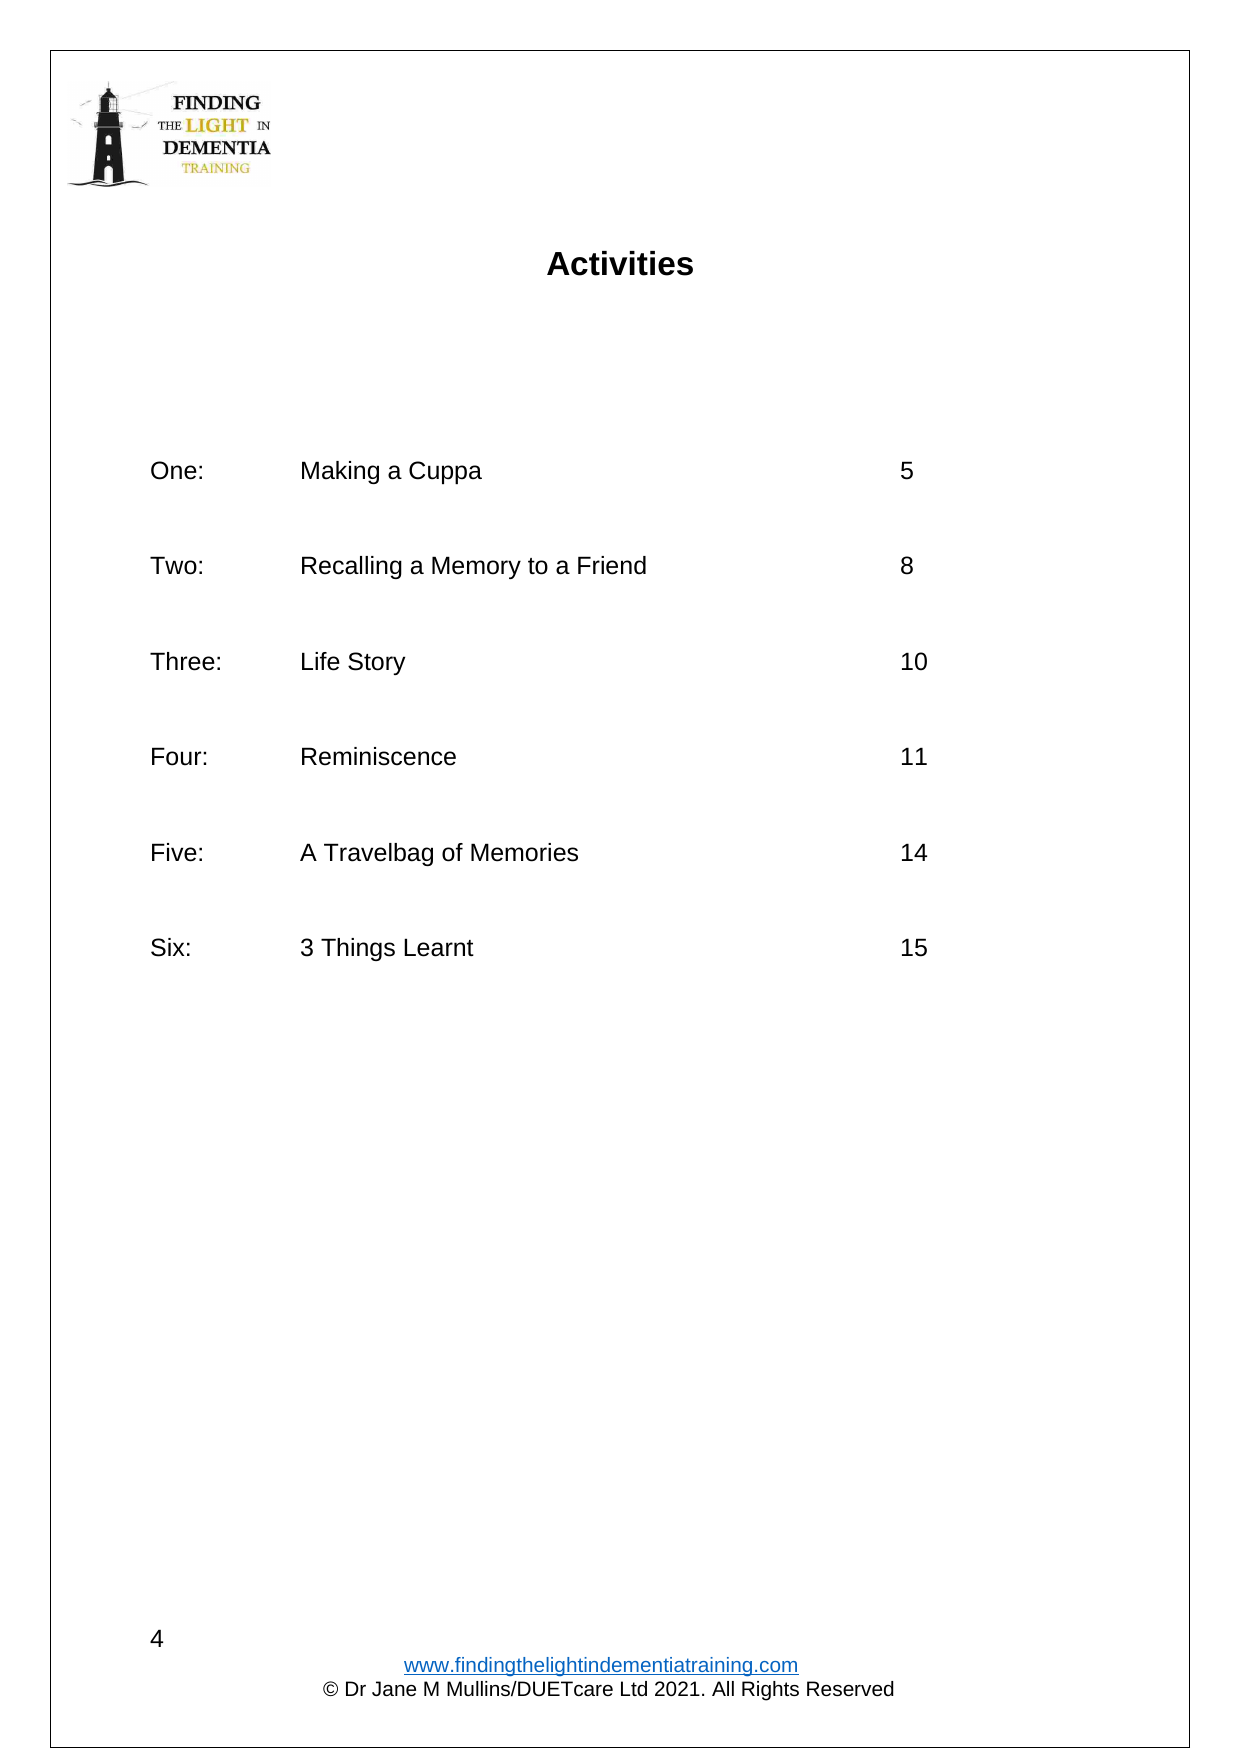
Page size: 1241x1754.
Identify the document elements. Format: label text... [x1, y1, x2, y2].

text Three: Life Story 10 [150, 647, 1090, 676]
text One: Making a Cuppa 5 [150, 456, 1090, 485]
text Five: A Travelbag of Memories 14 [150, 838, 1090, 866]
text Activities [150, 244, 1090, 283]
picture [67, 81, 271, 187]
text Two: Recalling a Memory to a Friend 8 [150, 551, 1090, 580]
text Four: Reminiscence 11 [150, 742, 1090, 771]
text Six: 3 Things Learnt 15 [150, 933, 1090, 962]
